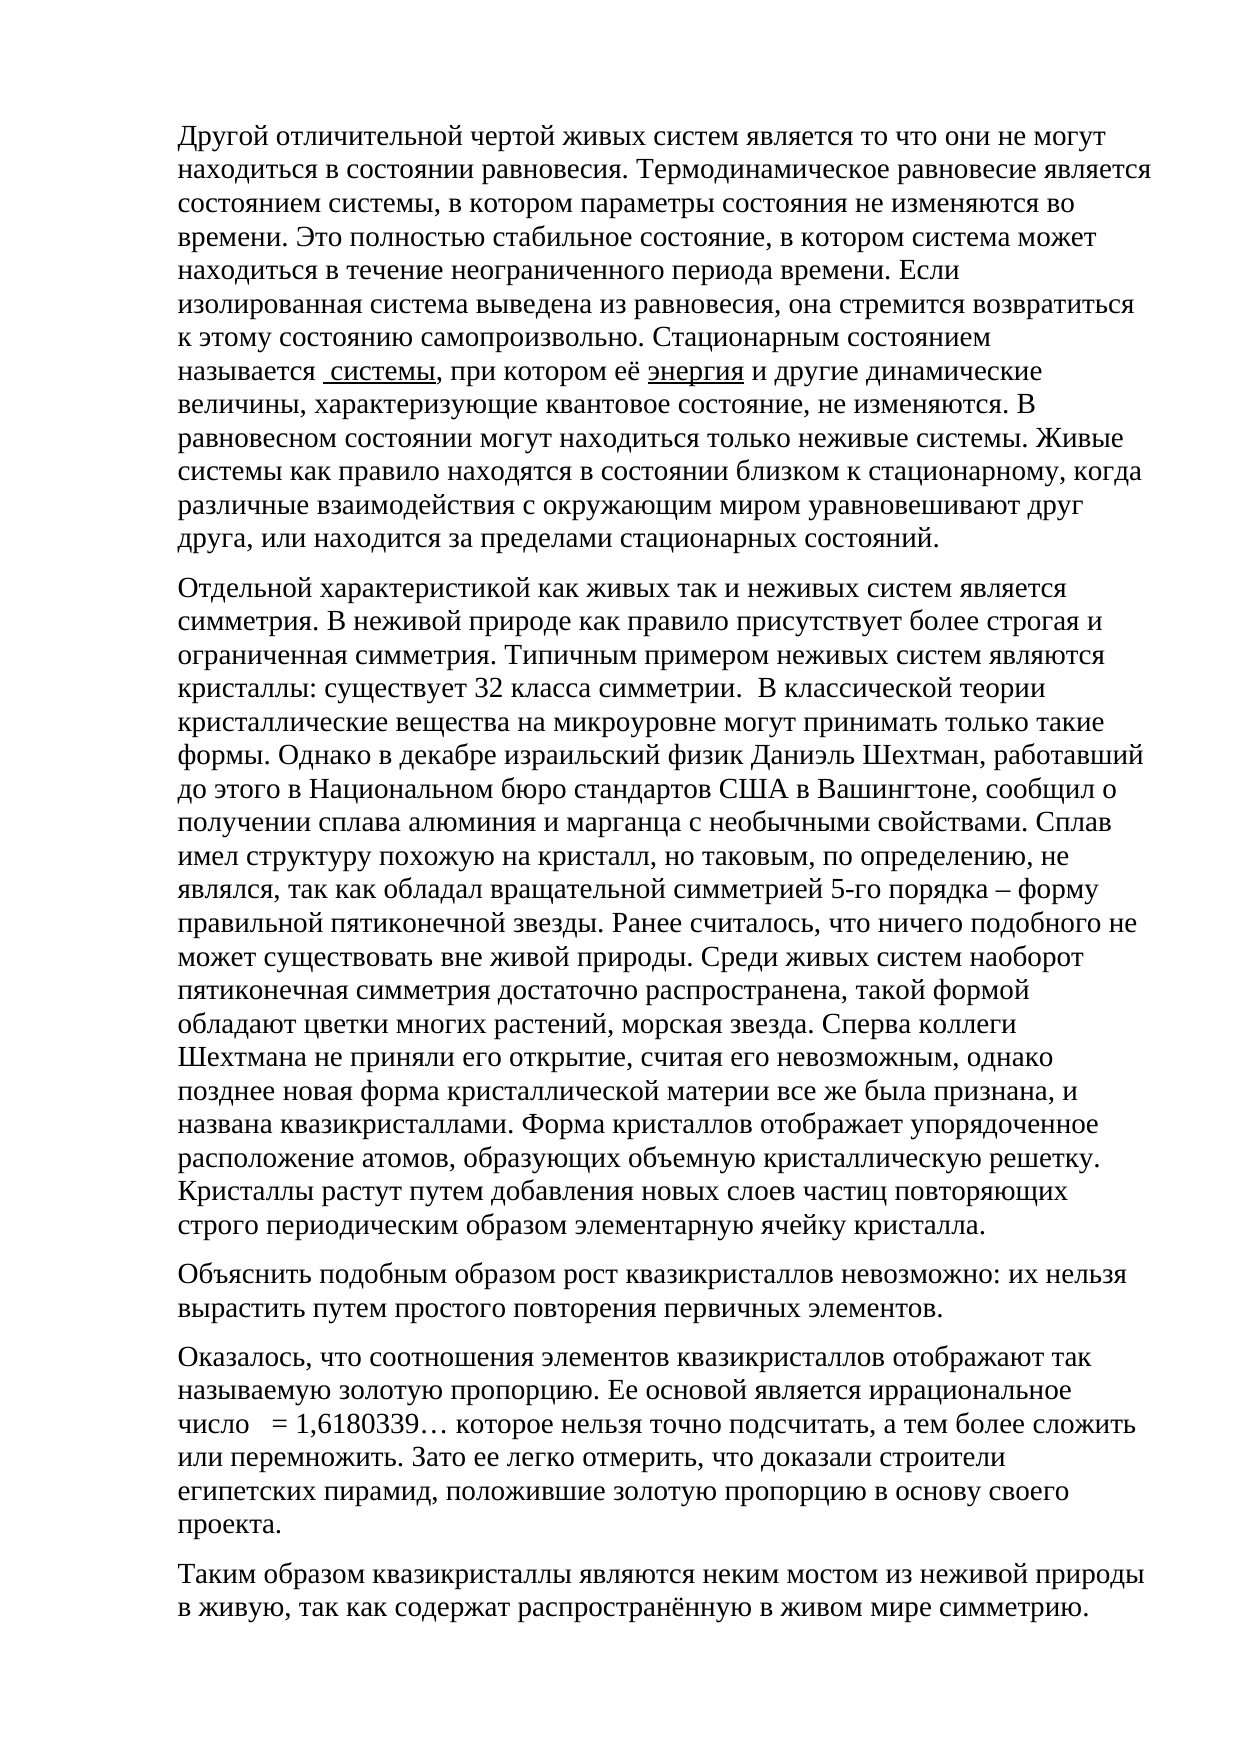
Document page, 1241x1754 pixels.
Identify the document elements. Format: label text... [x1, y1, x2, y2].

text Оказалось, что соотношения элементов квазикристаллов отображают так называемую золотую пропорцию. Ее основой является иррациональное число = 1,6180339… которое нельзя точно подсчитать, а тем более сложить или перемножить. Зато ее легко отмерить, что доказали строители египетских пирамид, положившие золотую пропорцию в основу своего проекта. [177, 1339, 1152, 1540]
text Объяснить подобным образом рост квазикристаллов невозможно: их нельзя вырастить путем простого повторения первичных элементов. [177, 1256, 1152, 1323]
text Отдельной характеристикой как живых так и неживых систем является симметрия. В неживой природе как правило присутствует более строгая и ограниченная симметрия. Типичным примером неживых систем являются кристаллы: существует 32 класса симметрии. В классической теории кристаллические вещества на микроуровне могут принимать только такие формы. Однако в декабре израильский физик Даниэль Шехтман, работавший до этого в Национальном бюро стандартов США в Вашингтоне, сообщил о получении сплава алюминия и марганца с необычными свойствами. Сплав имел структуру похожую на кристалл, но таковым, по определению, не являлся, так как обладал вращательной симметрией 5-го порядка – форму правильной пятиконечной звезды. Ранее считалось, что ничего подобного не может существовать вне живой природы. Среди живых систем наоборот пятиконечная симметрия достаточно распространена, такой формой обладают цветки многих растений, морская звезда. Сперва коллеги Шехтмана не приняли его открытие, считая его невозможным, однако позднее новая форма кристаллической материи все же была признана, и названа квазикристаллами. Форма кристаллов отображает упорядоченное расположение атомов, образующих объемную кристаллическую решетку. Кристаллы растут путем добавления новых слоев частиц повторяющих строго периодическим образом элементарную ячейку кристалла. [177, 570, 1152, 1241]
text Другой отличительной чертой живых систем является то что они не могут находиться в состоянии равновесия. Термодинамическое равновесие является состоянием системы, в котором параметры состояния не изменяются во времени. Это полностью стабильное состояние, в котором система может находиться в течение неограниченного периода времени. Если изолированная система выведена из равновесия, она стремится возвратиться к этому состоянию самопроизвольно. Стационарным состоянием называется системы, при котором её энергия и другие динамические величины, характеризующие квантовое состояние, не изменяются. В равновесном состоянии могут находиться только неживые системы. Живые системы как правило находятся в состоянии близком к стационарному, когда различные взаимодействия с окружающим миром уравновешивают друг друга, или находится за пределами стационарных состояний. [177, 118, 1152, 554]
text Таким образом квазикристаллы являются неким мостом из неживой природы в живую, так как содержат распространённую в живом мире симметрию. [177, 1556, 1152, 1623]
